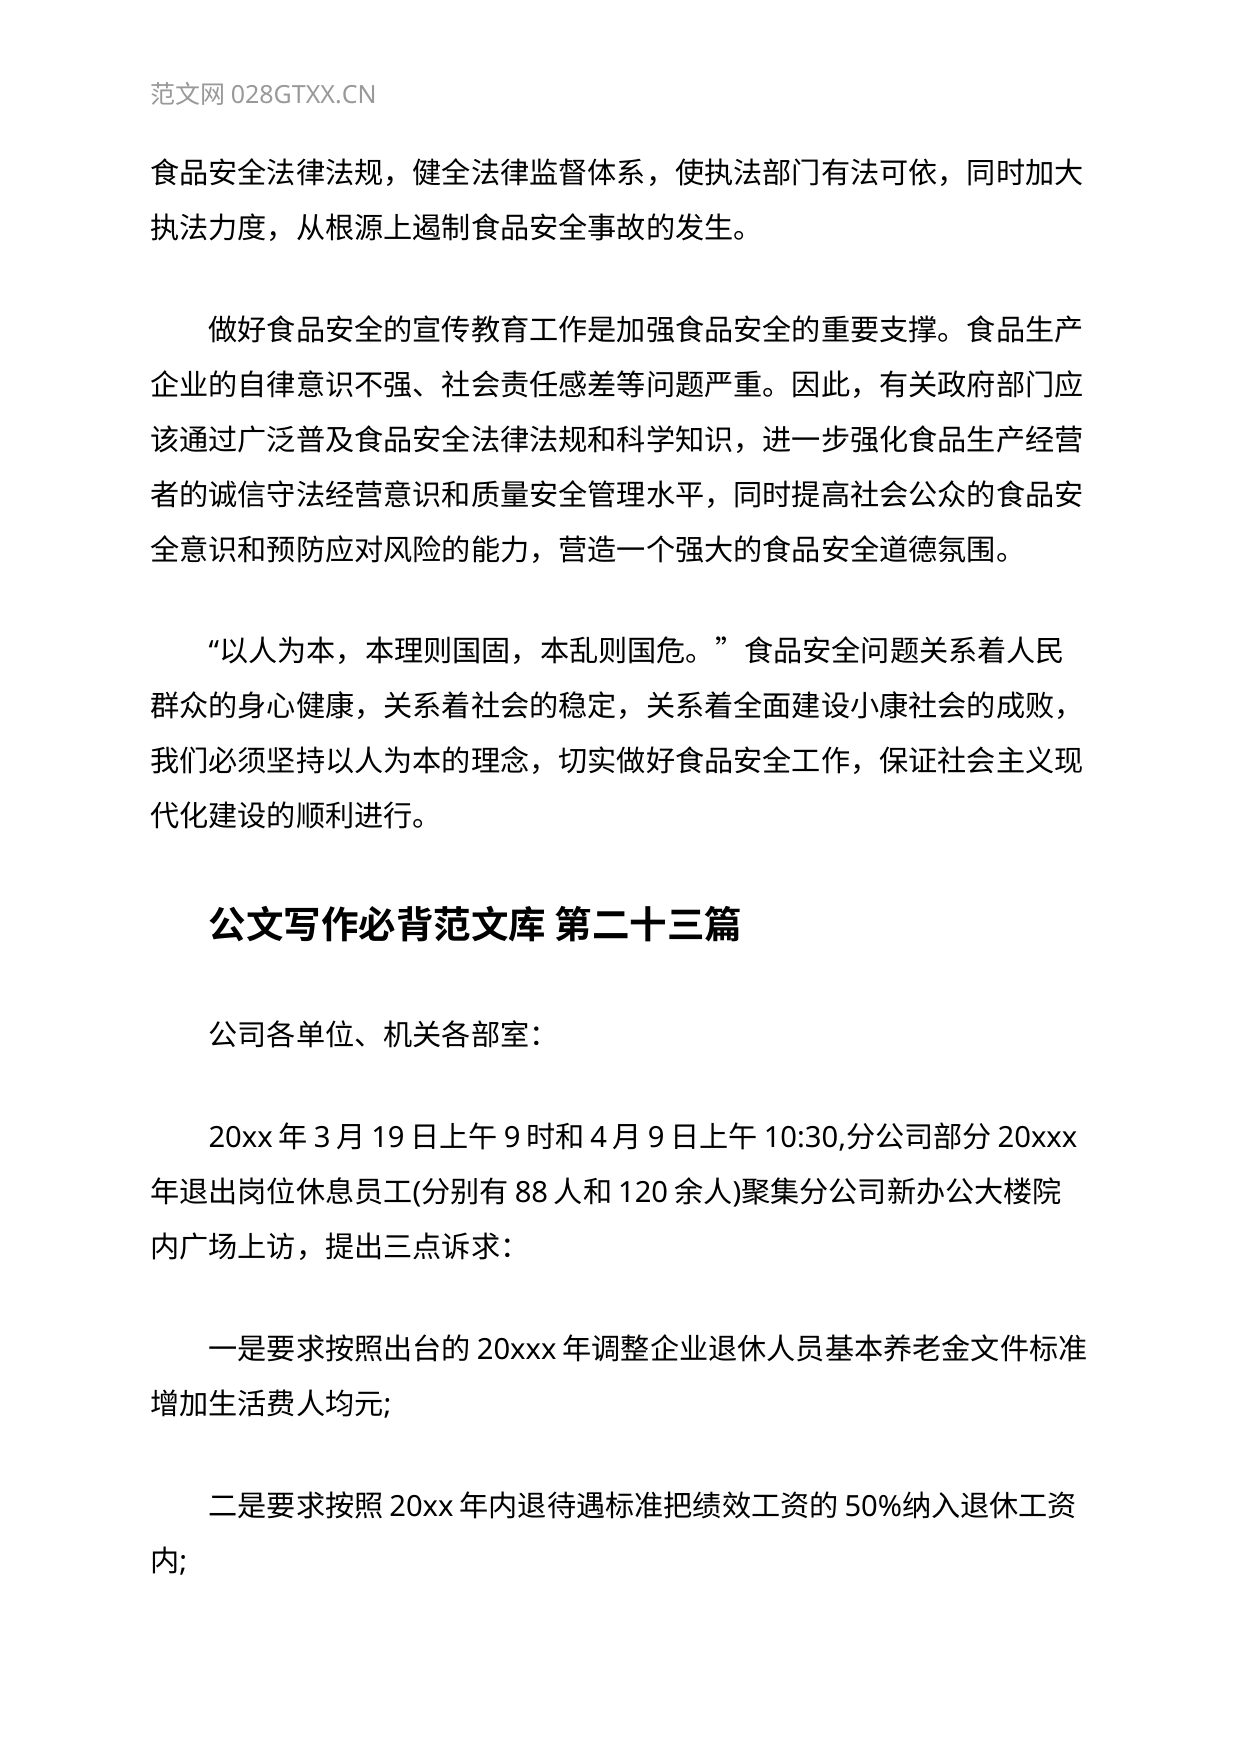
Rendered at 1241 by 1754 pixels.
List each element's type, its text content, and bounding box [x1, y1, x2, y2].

text 二是要求按照20xx年内退待遇标准把绩效工资的50%纳入退休工资内; [150, 1482, 1090, 1580]
text 公司各单位、机关各部室： [150, 1012, 1090, 1054]
text 做好食品安全的宣传教育工作是加强食品安全的重要支撑。食品生产企业的自律意识不强、社会责任感差等问题严重。因此，有关政府部门应该通过广泛普及食品安全法律法规和科学知识，进一步强化食品生产经营者的诚信守法经营意识和质量安全管理水平，同时提高社会公众的食品安全意识和预防应对风险的能力，营造一个强大的食品安全道德氛围。 [150, 307, 1090, 568]
text “以人为本，本理则国固，本乱则国危。”食品安全问题关系着人民群众的身心健康，关系着社会的稳定，关系着全面建设小康社会的成败，我们必须坚持以人为本的理念，切实做好食品安全工作，保证社会主义现代化建设的顺利进行。 [150, 628, 1090, 835]
text 20xx年3月19日上午9时和4月9日上午10:30,分公司部分20xxx年退出岗位休息员工(分别有88人和120余人)聚集分公司新办公大楼院内广场上访，提出三点诉求： [150, 1114, 1090, 1266]
text 公文写作必背范文库 第二十三篇 [150, 894, 1090, 949]
text 一是要求按照出台的20xxx年调整企业退休人员基本养老金文件标准增加生活费人均元; [150, 1326, 1090, 1423]
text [150, 150, 1090, 247]
